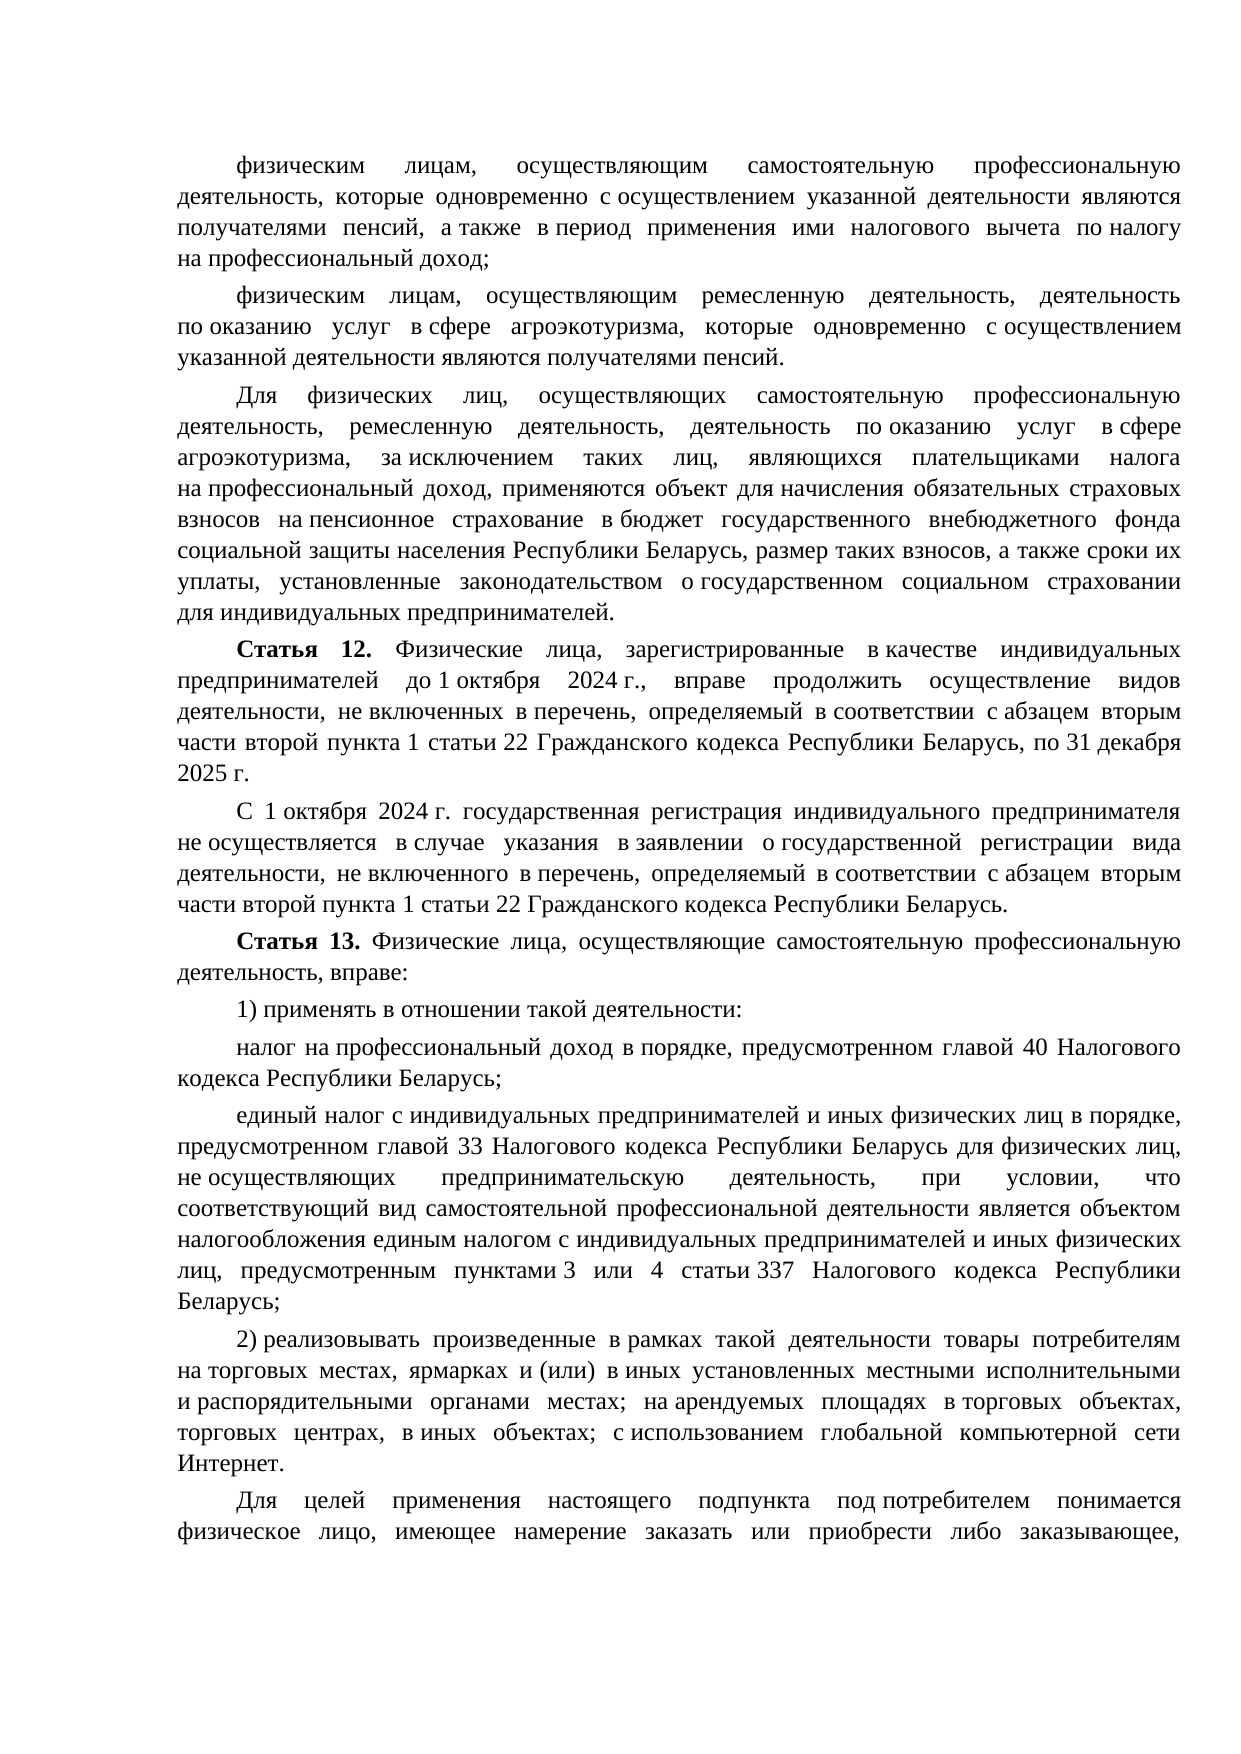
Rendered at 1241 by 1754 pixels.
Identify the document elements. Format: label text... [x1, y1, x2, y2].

text Для физических лиц, осуществляющих самостоятельную профессиональную деятельность, ремесленную деятельность, деятельность по оказанию услуг в сфере агроэкотуризма, за исключением таких лиц, являющихся плательщиками налога на профессиональный доход, применяются объект для начисления обязательных страховых взносов на пенсионное страхование в бюджет государственного внебюджетного фонда социальной защиты населения Республики Беларусь, размер таких взносов, а также сроки их уплаты, установленные законодательством о государственном социальном страховании для индивидуальных предпринимателей. [177, 380, 1181, 626]
text Статья 12. Физические лица, зарегистрированные в качестве индивидуальных предпринимателей до 1 октября 2024 г., вправе продолжить осуществление видов деятельности, не включенных в перечень, определяемый в соответствии с абзацем вторым части второй пункта 1 статьи 22 Гражданского кодекса Республики Беларусь, по 31 декабря 2025 г. [177, 634, 1181, 787]
text Статья 13. Физические лица, осуществляющие самостоятельную профессиональную деятельность, вправе: [177, 926, 1181, 986]
text 1) применять в отношении такой деятельности: [177, 994, 1181, 1023]
text 2) реализовывать произведенные в рамках такой деятельности товары потребителям на торговых местах, ярмарках и (или) в иных установленных местными исполнительными и распорядительными органами местах; на арендуемых площадях в торговых объектах, торговых центрах, в иных объектах; с использованием глобальной компьютерной сети Интернет. [177, 1324, 1181, 1477]
text налог на профессиональный доход в порядке, предусмотренном главой 40 Налогового кодекса Республики Беларусь; [177, 1032, 1181, 1092]
text единый налог с индивидуальных предпринимателей и иных физических лиц в порядке, предусмотренном главой 33 Налогового кодекса Республики Беларусь для физических лиц, не осуществляющих предпринимательскую деятельность, при условии, что соответствующий вид самостоятельной профессиональной деятельности является объектом налогообложения единым налогом с индивидуальных предпринимателей и иных физических лиц, предусмотренным пунктами 3 или 4 статьи 337 Налогового кодекса Республики Беларусь; [177, 1100, 1181, 1315]
text С 1 октября 2024 г. государственная регистрация индивидуального предпринимателя не осуществляется в случае указания в заявлении о государственной регистрации вида деятельности, не включенного в перечень, определяемый в соответствии с абзацем вторым части второй пункта 1 статьи 22 Гражданского кодекса Республики Беларусь. [177, 796, 1181, 918]
text физическим лицам, осуществляющим самостоятельную профессиональную деятельность, которые одновременно с осуществлением указанной деятельности являются получателями пенсий, а также в период применения ими налогового вычета по налогу на профессиональный доход; [177, 150, 1181, 272]
text физическим лицам, осуществляющим ремесленную деятельность, деятельность по оказанию услуг в сфере агроэкотуризма, которые одновременно с осуществлением указанной деятельности являются получателями пенсий. [177, 280, 1181, 371]
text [177, 1485, 1181, 1545]
